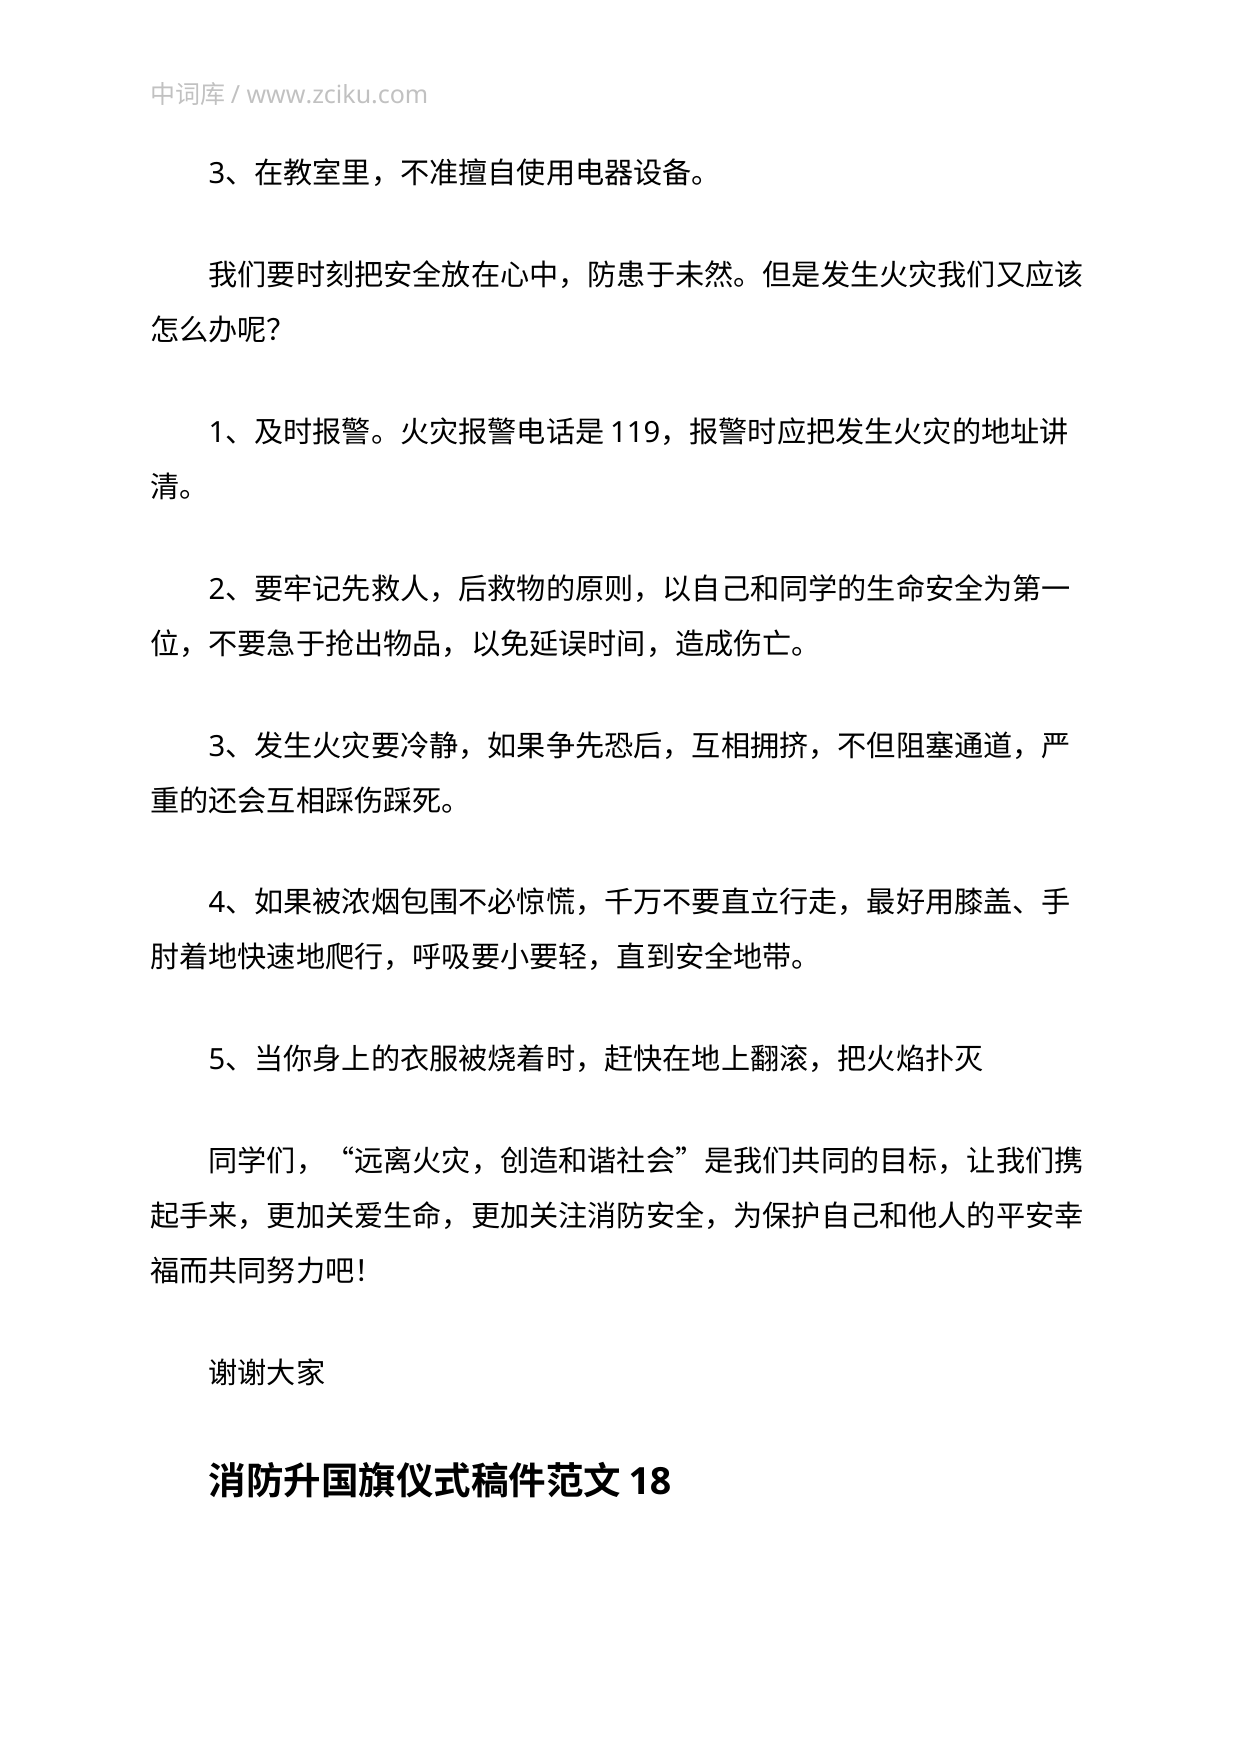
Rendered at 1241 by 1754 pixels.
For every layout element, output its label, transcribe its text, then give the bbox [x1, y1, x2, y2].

text 谢谢大家 [150, 1349, 1090, 1392]
text 3、在教室里，不准擅自使用电器设备。 [150, 150, 1090, 192]
text 4、如果被浓烟包围不必惊慌，千万不要直立行走，最好用膝盖、手肘着地快速地爬行，呼吸要小要轻，直到安全地带。 [150, 879, 1090, 976]
text 消防升国旗仪式稿件范文18 [150, 1451, 1090, 1506]
text 3、发生火灾要冷静，如果争先恐后，互相拥挤，不但阻塞通道，严重的还会互相踩伤踩死。 [150, 722, 1090, 819]
text 同学们，“远离火灾，创造和谐社会”是我们共同的目标，让我们携起手来，更加关爱生命，更加关注消防安全，为保护自己和他人的平安幸福而共同努力吧！ [150, 1138, 1090, 1290]
text 5、当你身上的衣服被烧着时，赶快在地上翻滚，把火焰扑灭 [150, 1036, 1090, 1078]
text 1、及时报警。火灾报警电话是119，报警时应把发生火灾的地址讲清。 [150, 409, 1090, 506]
text 2、要牢记先救人，后救物的原则，以自己和同学的生命安全为第一位，不要急于抢出物品，以免延误时间，造成伤亡。 [150, 565, 1090, 663]
text 我们要时刻把安全放在心中，防患于未然。但是发生火灾我们又应该怎么办呢？ [150, 252, 1090, 349]
